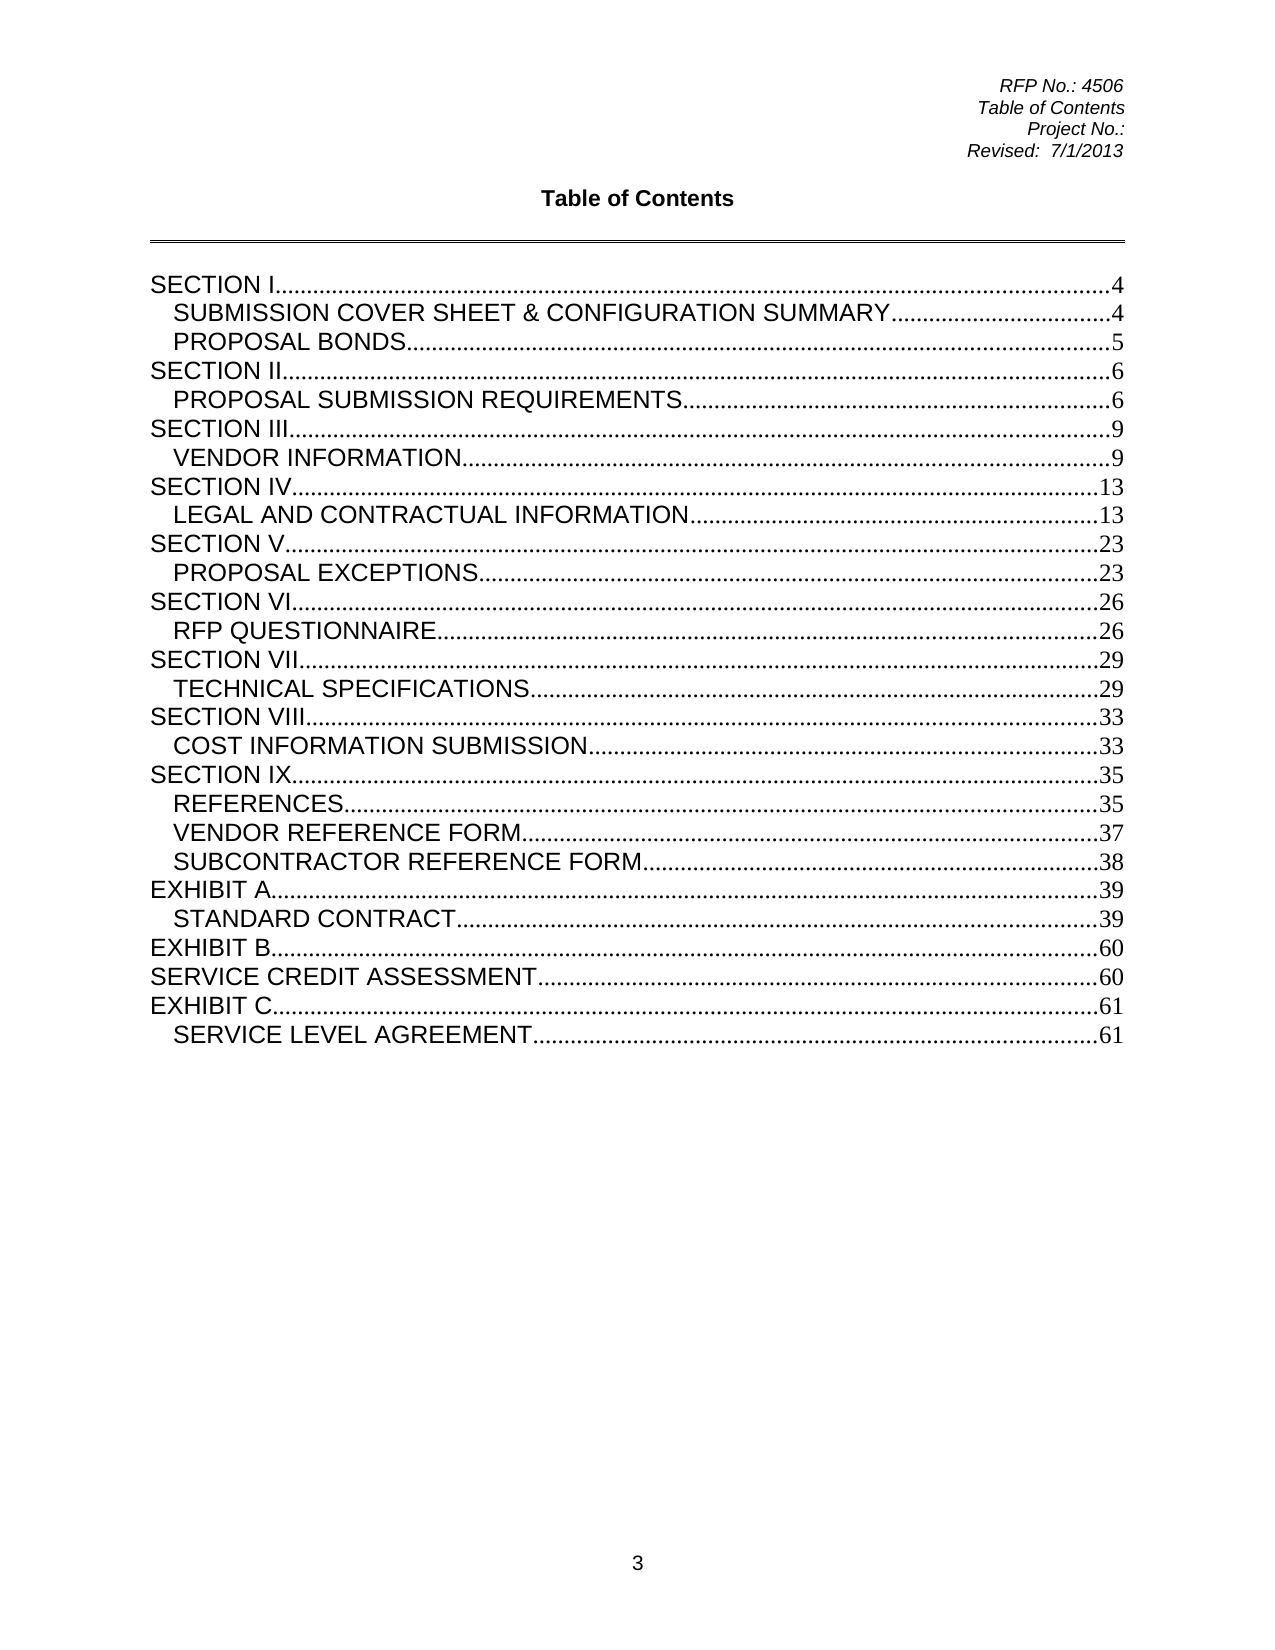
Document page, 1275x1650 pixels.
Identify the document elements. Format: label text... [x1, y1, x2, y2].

text SECTION IV 13 [150, 472, 1125, 500]
text STANDARD CONTRACT 39 [173, 904, 1125, 933]
text PROPOSAL EXCEPTIONS 23 [173, 558, 1125, 587]
text SUBMISSION COVER SHEET & CONFIGURATION SUMMARY 4 [173, 298, 1125, 327]
text EXHIBIT A 39 [150, 876, 1125, 904]
text PROPOSAL BONDS 5 [173, 327, 1125, 356]
text SECTION III 9 [150, 414, 1125, 443]
text COST INFORMATION SUBMISSION 33 [173, 731, 1125, 760]
text EXHIBIT B 60 [150, 933, 1125, 962]
text EXHIBIT C 61 [150, 991, 1125, 1020]
text PROPOSAL SUBMISSION REQUIREMENTS 6 [173, 385, 1125, 414]
text SECTION VII 29 [150, 645, 1125, 673]
text SERVICE CREDIT ASSESSMENT 60 [150, 962, 1125, 991]
text REFERENCES 35 [173, 789, 1125, 818]
text LEGAL AND CONTRACTUAL INFORMATION 13 [173, 500, 1125, 529]
text VENDOR REFERENCE FORM 37 [173, 818, 1125, 847]
text SERVICE LEVEL AGREEMENT 61 [173, 1020, 1125, 1049]
text SECTION VI 26 [150, 587, 1125, 616]
text SECTION V 23 [150, 529, 1125, 558]
text SECTION VIII 33 [150, 702, 1125, 731]
text SUBCONTRACTOR REFERENCE FORM 38 [173, 847, 1125, 876]
text RFP QUESTIONNAIRE 26 [173, 616, 1125, 645]
text TECHNICAL SPECIFICATIONS 29 [173, 673, 1125, 702]
title Table of Contents [150, 185, 1125, 212]
text SECTION II 6 [150, 356, 1125, 385]
text SECTION I 4 [150, 269, 1125, 298]
text SECTION IX 35 [150, 760, 1125, 789]
text VENDOR INFORMATION 9 [173, 443, 1125, 472]
